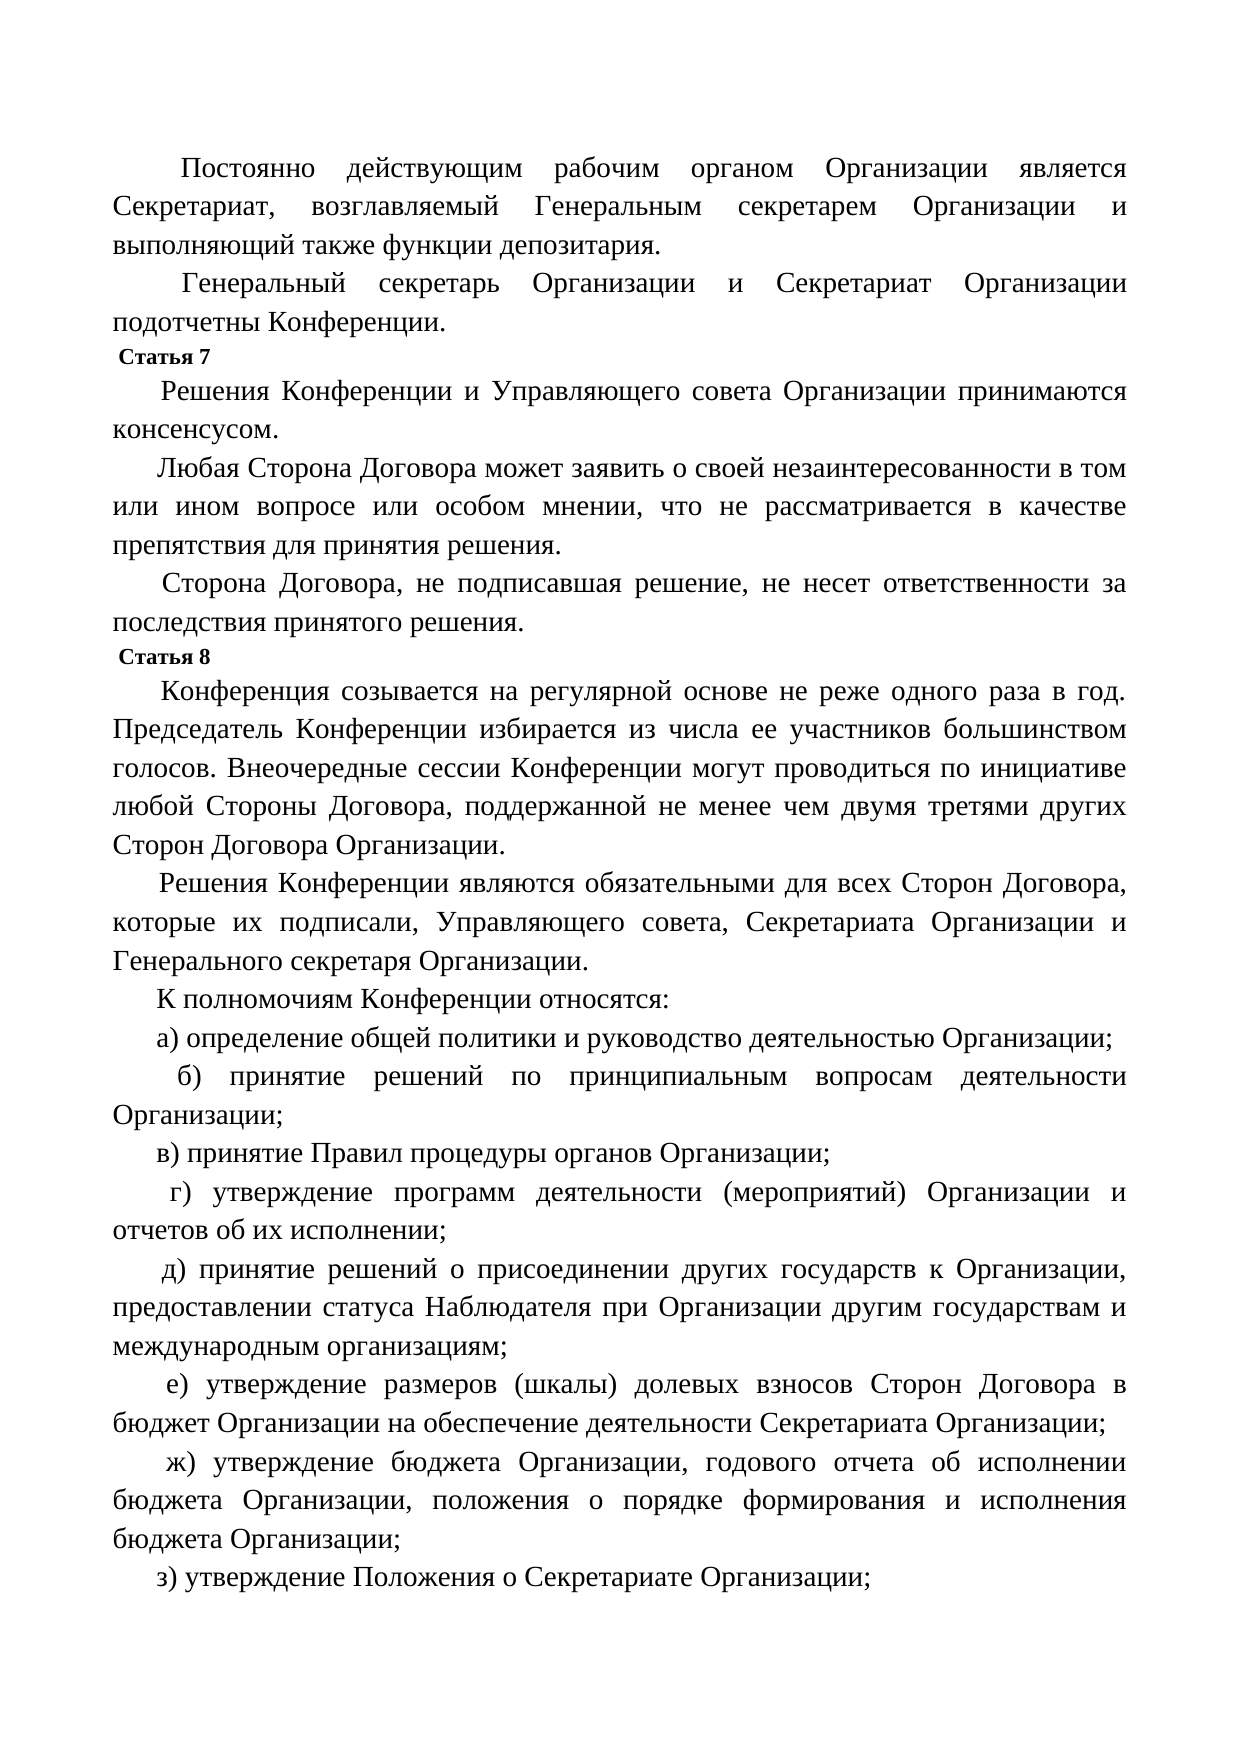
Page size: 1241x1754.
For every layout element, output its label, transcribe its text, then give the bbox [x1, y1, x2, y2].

text Решения Конференции и Управляющего совета Организации принимаются консенсусом. [112, 373, 1128, 445]
text а) определение общей политики и руководство деятельностью Организации; [112, 1020, 1128, 1053]
text К полномочиям Конференции относятся: [112, 981, 1128, 1015]
text г) утверждение программ деятельности (мероприятий) Организации и отчетов об их исполнении; [112, 1174, 1128, 1246]
text д) принятие решений о присоединении других государств к Организации, предоставлении статуса Наблюдателя при Организации другим государствам и международным организациям; [112, 1251, 1128, 1362]
text Сторона Договора, не подписавшая решение, не несет ответственности за последствия принятого решения. [112, 566, 1128, 638]
text Решения Конференции являются обязательными для всех Сторон Договора, которые их подписали, Управляющего совета, Секретариата Организации и Генерального секретаря Организации. [112, 866, 1128, 976]
text Конференция созывается на регулярной основе не реже одного раза в год. Председатель Конференции избирается из числа ее участников большинством голосов. Внеочередные сессии Конференции могут проводиться по инициативе любой Стороны Договора, поддержанной не менее чем двумя третями других Сторон Договора Организации. [112, 673, 1128, 861]
text Постоянно действующим рабочим органом Организации является Секретариат, возглавляемый Генеральным секретарем Организации и выполняющий также функции депозитария. [112, 150, 1128, 261]
text Статья 8 [112, 643, 1128, 669]
text б) принятие решений по принципиальным вопросам деятельности Организации; [112, 1058, 1128, 1130]
text з) утверждение Положения о Секретариате Организации; [112, 1559, 1128, 1593]
text в) принятие Правил процедуры органов Организации; [112, 1135, 1128, 1169]
text е) утверждение размеров (шкалы) долевых взносов Сторон Договора в бюджет Организации на обеспечение деятельности Секретариата Организации; [112, 1367, 1128, 1439]
text Статья 7 [112, 343, 1128, 369]
text ж) утверждение бюджета Организации, годового отчета об исполнении бюджета Организации, положения о порядке формирования и исполнения бюджета Организации; [112, 1444, 1128, 1554]
text Генеральный секретарь Организации и Секретариат Организации подотчетны Конференции. [112, 266, 1128, 338]
text Любая Сторона Договора может заявить о своей незаинтересованности в том или ином вопросе или особом мнении, что не рассматривается в качестве препятствия для принятия решения. [112, 450, 1128, 561]
